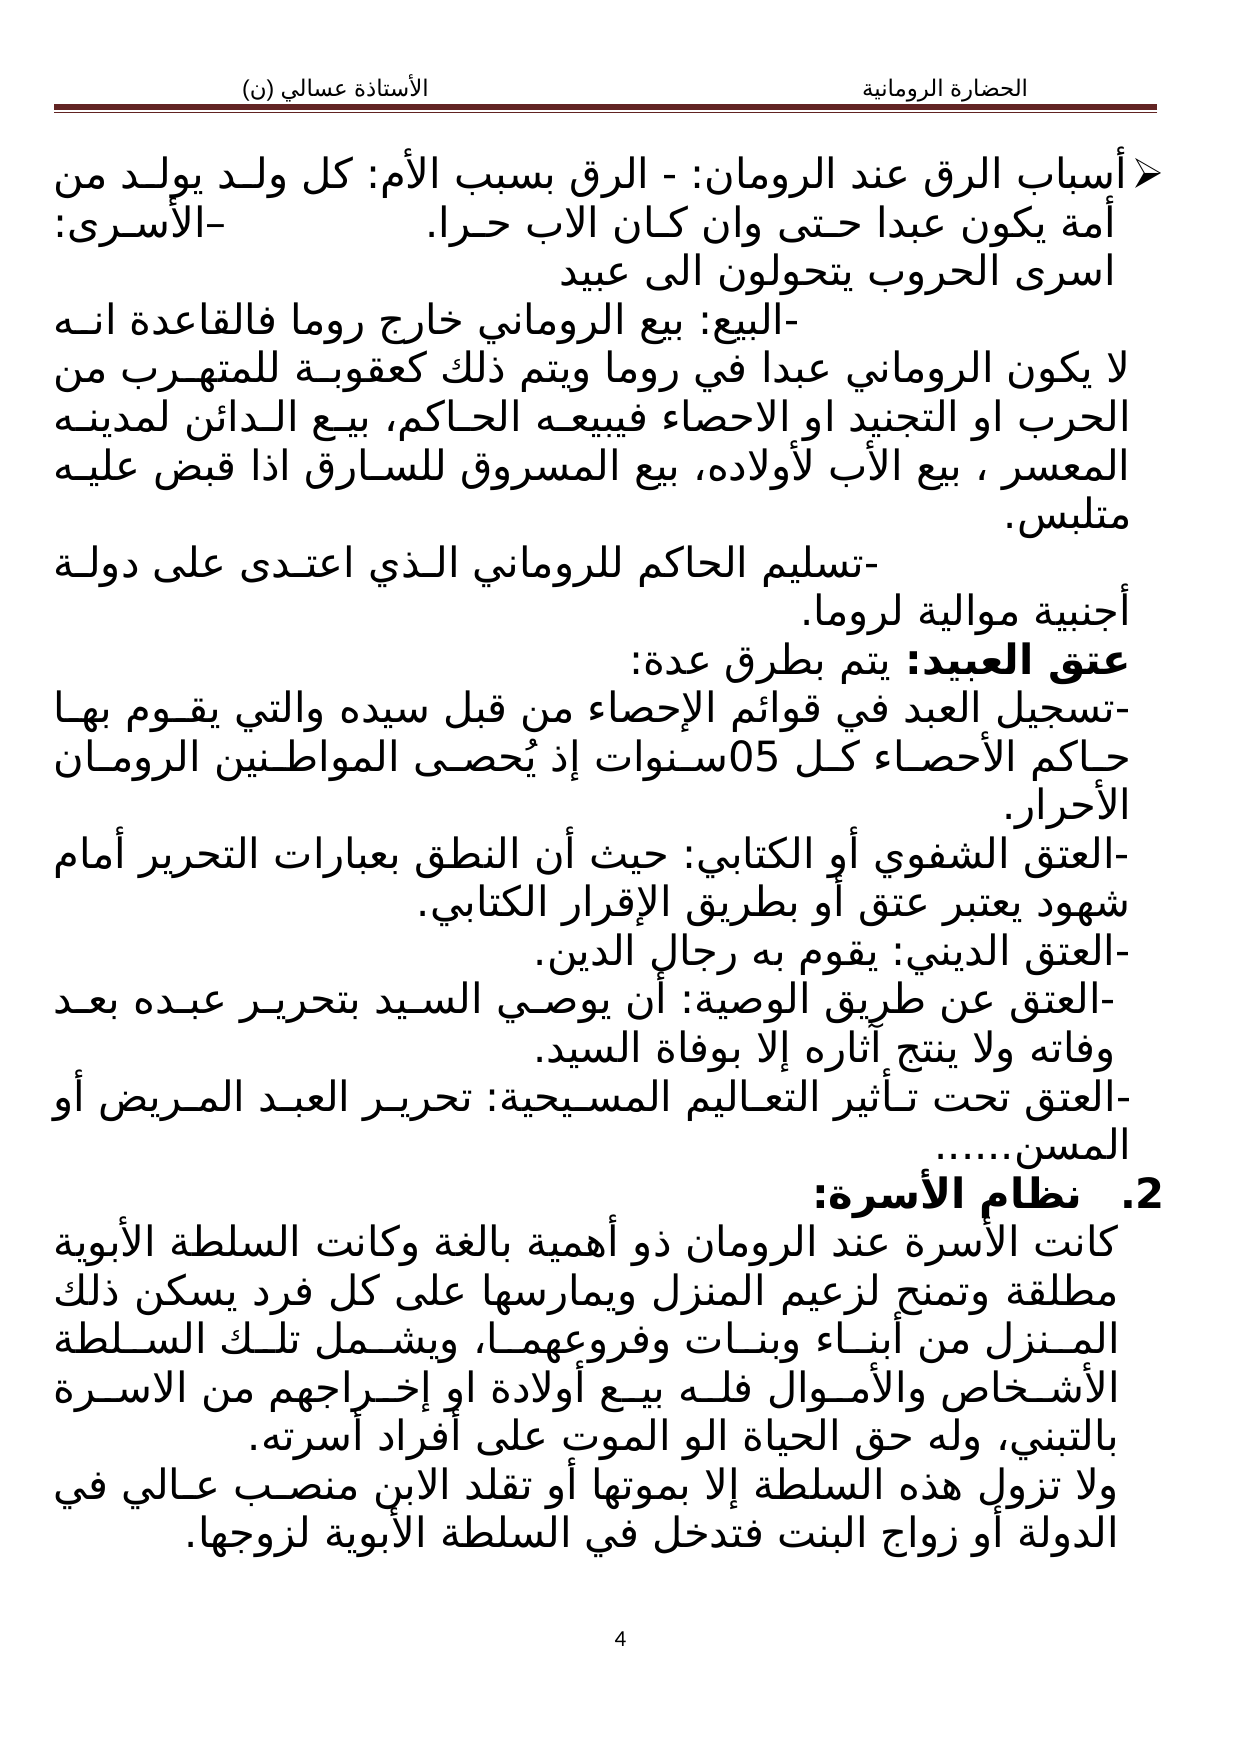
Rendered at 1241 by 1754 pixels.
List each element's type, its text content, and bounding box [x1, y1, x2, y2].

list -العتق الديني: يقوم به رجال الدين. [53, 927, 1131, 975]
list -البيع: بيع الروماني خارج روما فالقاعدة انه لا يكون الروماني عبدا في روما ويتم ذلك كعقوبة للمتهرب من الحرب او التجنيد او الاحصاء فيبيعه الحاكم، بيع الدائن لمدينه المعسر ، بيع الأب لأولاده، بيع المسروق للسارق اذا قبض عليه متلبس. [53, 296, 1131, 538]
text كانت الأسرة عند الرومان ذو أهمية بالغة وكانت السلطة الأبوية مطلقة وتمنح لزعيم المنزل ويمارسها على كل فرد يسكن ذلك المنزل من أبناء وبنات وفروعهما، ويشمل تلك السلطة الأشخاص والأموال فله بيع أولادة او إخراجهم من الاسرة بالتبني، وله حق الحياة الو الموت على أفراد أسرته. [53, 1218, 1120, 1461]
list -العتق تحت تأثير التعاليم المسيحية: تحرير العبد المريض أو المسن...... [53, 1072, 1131, 1169]
list -تسجيل العبد في قوائم الإحصاء من قبل سيده والتي يقوم بها حاكم الأحصاء كل 05سنوات إذ يُحصى المواطنين الرومان الأحرار. [53, 684, 1131, 829]
list عتق العبيد: يتم بطرق عدة: [53, 635, 1131, 684]
list -العتق الشفوي أو الكتابي: حيث أن النطق بعبارات التحرير أمام شهود يعتبر عتق أو بطريق الإقرار الكتابي. [53, 829, 1131, 927]
list -تسليم الحاكم للروماني الذي اعتدى على دولة أجنبية موالية لروما. [53, 538, 1131, 635]
list -العتق عن طريق الوصية: أن يوصي السيد بتحرير عبده بعد وفاته ولا ينتج آثاره إلا بوفاة السيد. [53, 975, 1117, 1072]
list أسباب الرق عند الرومان: - الرق بسبب الأم: كل ولد يولد من أمة يكون عبدا حتى وان كان الاب حرا. –الأسرى: اسرى الحروب يتحولون الى عبيد [53, 150, 1131, 296]
list نظام الأسرة: [53, 1169, 1120, 1218]
text ولا تزول هذه السلطة إلا بموتها أو تقلد الابن منصب عالي في الدولة أو زواج البنت فتدخل في السلطة الأبوية لزوجها. [53, 1461, 1120, 1558]
